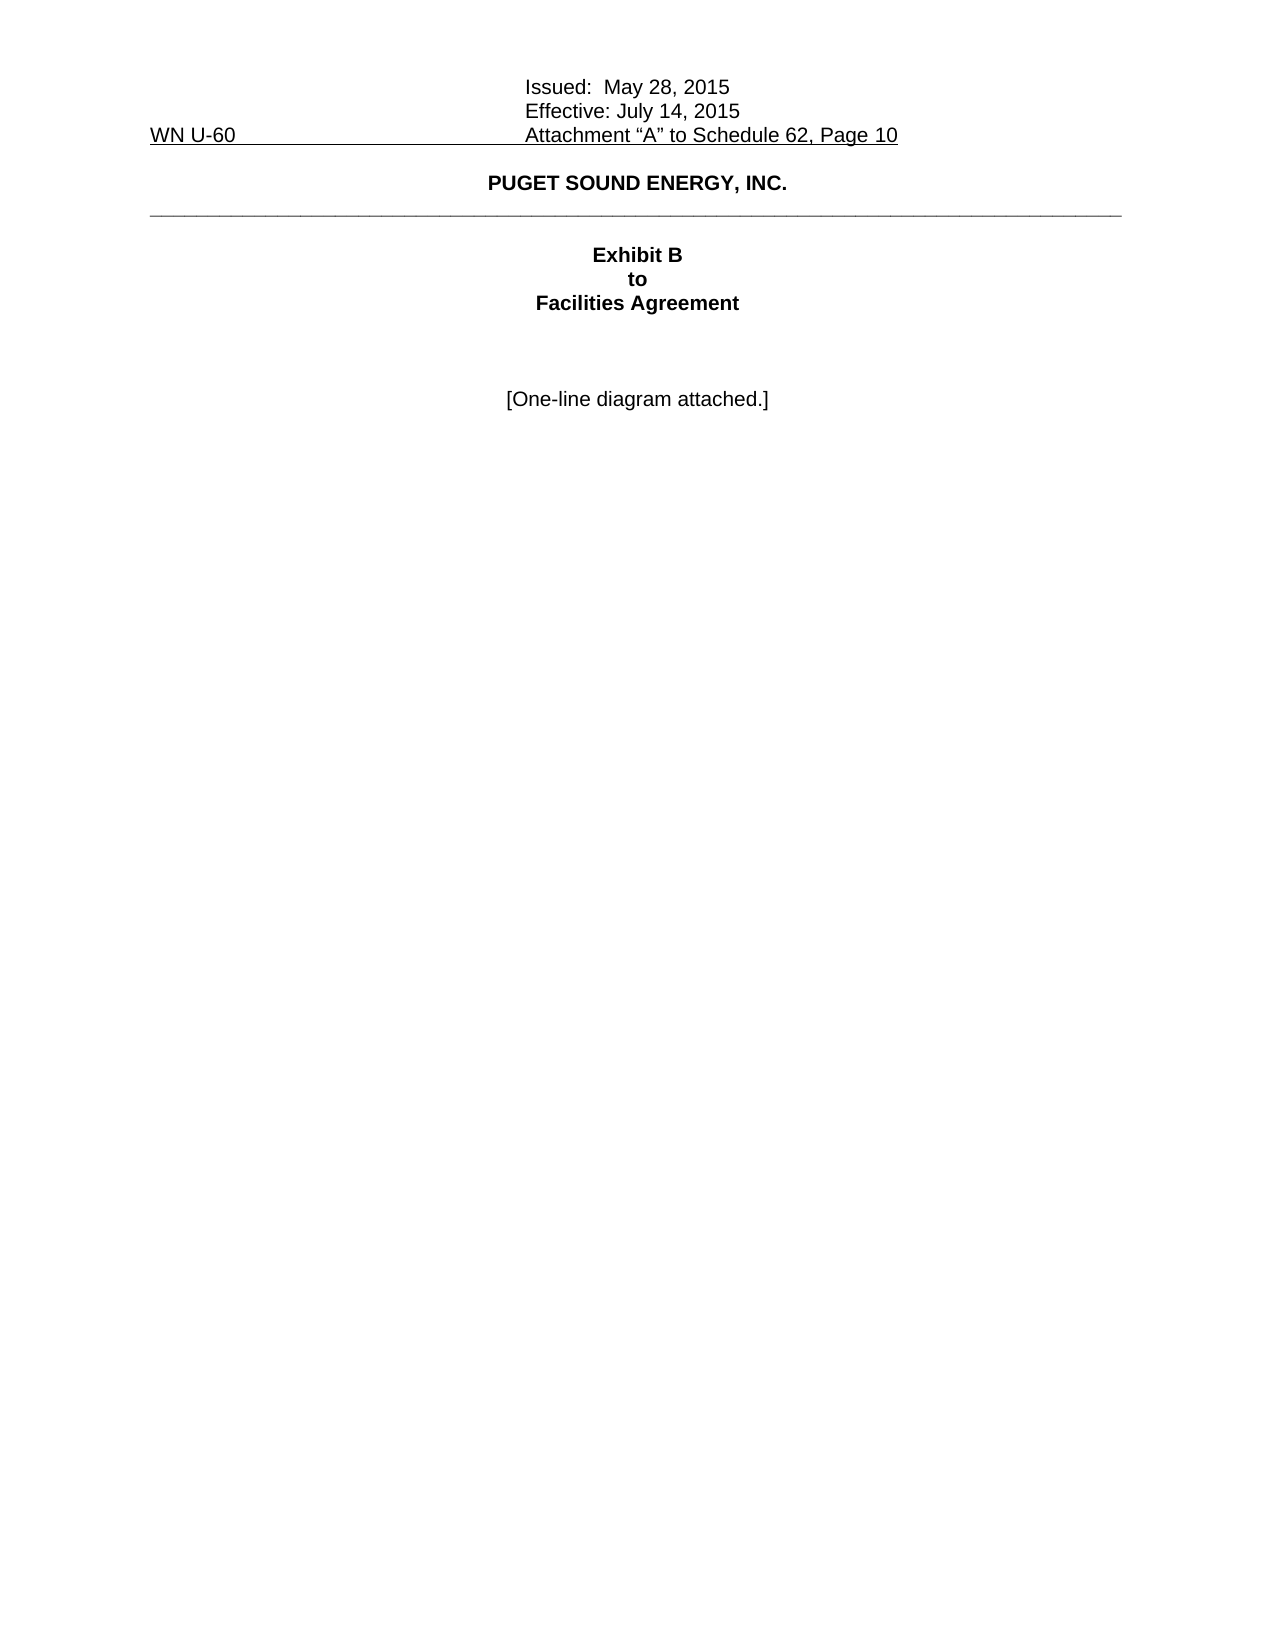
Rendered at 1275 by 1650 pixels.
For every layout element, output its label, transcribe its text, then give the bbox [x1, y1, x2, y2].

text to [150, 267, 1125, 291]
text Exhibit B [150, 243, 1125, 267]
text [One-line diagram attached.] [150, 386, 1125, 410]
text Facilities Agreement [150, 291, 1125, 314]
